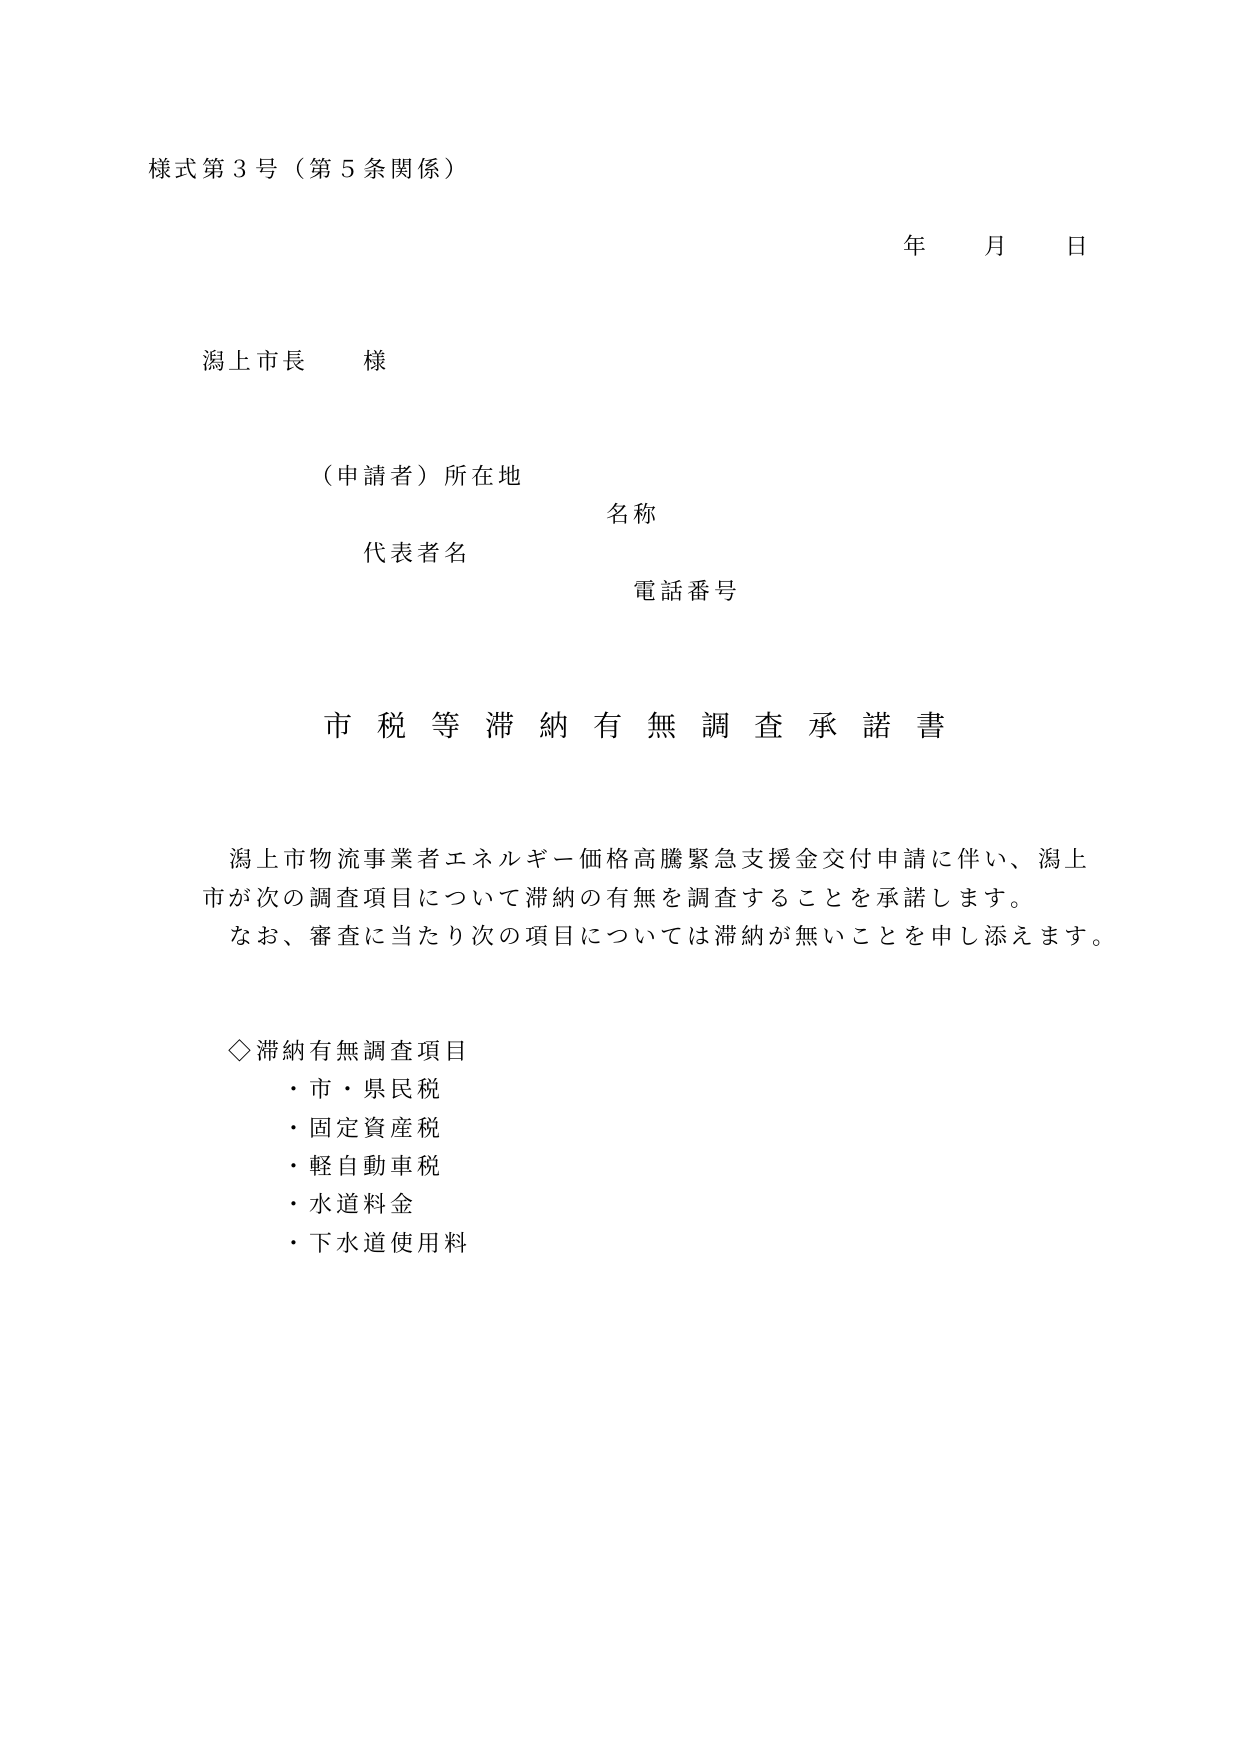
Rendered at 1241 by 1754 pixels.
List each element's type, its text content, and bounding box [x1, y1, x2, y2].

text 潟上市物流事業者エネルギー価格高騰緊急支援金交付申請に伴い、潟上市が次の調査項目について滞納の有無を調査することを承諾します。 [185, 839, 1092, 915]
text ・下水道使用料 [197, 1222, 1092, 1260]
text ・市・県民税 [197, 1069, 1092, 1107]
text ・固定資産税 [197, 1107, 1092, 1145]
text ・軽自動車税 [197, 1145, 1092, 1184]
text 潟上市長 様 [148, 340, 1092, 379]
text 名称 [148, 494, 1092, 532]
text なお、審査に当たり次の項目については滞納が無いことを申し添えます。 [185, 915, 1092, 954]
text （申請者）所在地 [51, 455, 1092, 494]
text 年 月 日 [197, 225, 1092, 264]
text 様式第３号（第５条関係） [148, 149, 1092, 187]
text 代表者名 [51, 532, 1092, 570]
text ◇滞納有無調査項目 [197, 1030, 1092, 1069]
text 市税等滞納有無調査承諾書 [197, 685, 1092, 762]
text 電話番号 [51, 570, 1092, 609]
text ・水道料金 [197, 1184, 1092, 1222]
